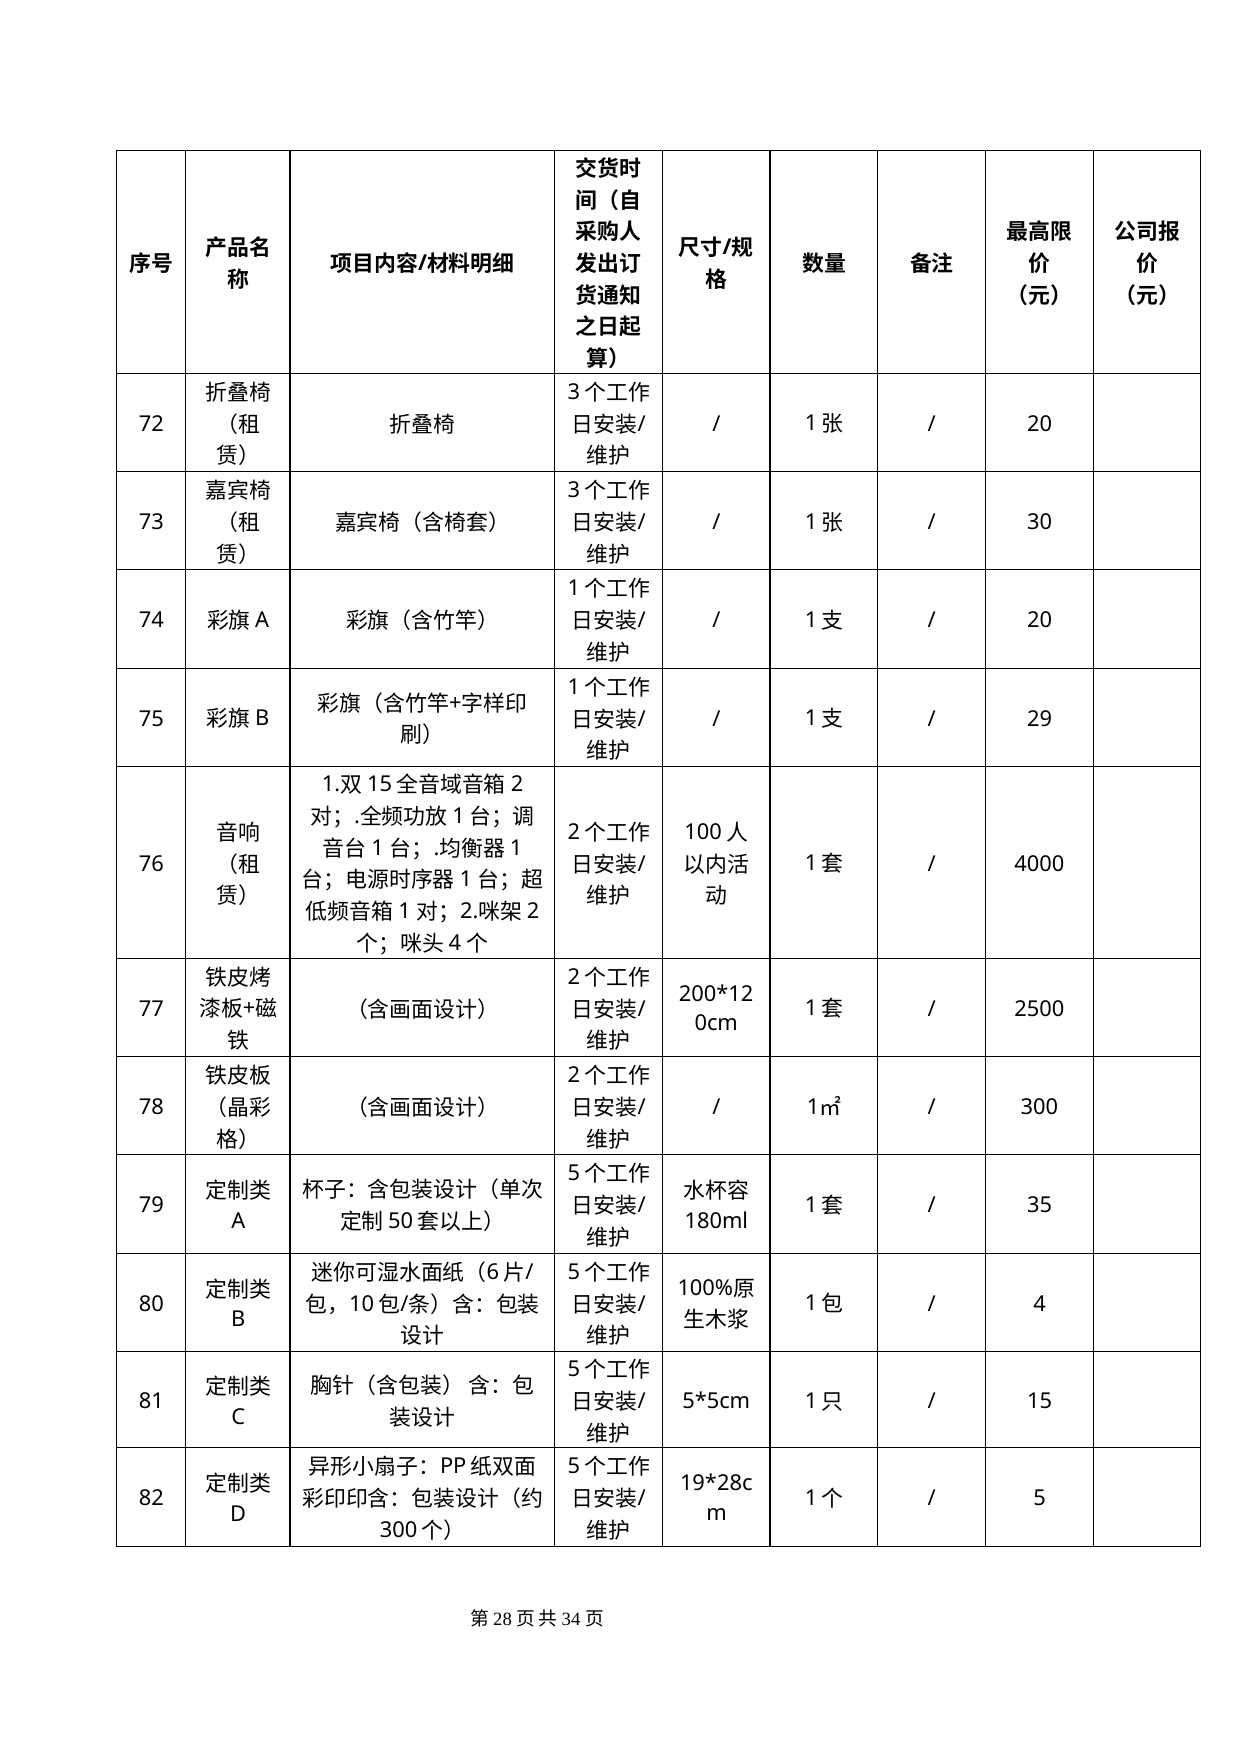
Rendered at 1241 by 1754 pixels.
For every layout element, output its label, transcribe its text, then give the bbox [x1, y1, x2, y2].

table_cell [1094, 1448, 1200, 1546]
table_header 数量 [771, 151, 877, 373]
table_cell 1个工作日安装/维护 [555, 669, 662, 766]
table_cell [1094, 959, 1200, 1056]
table_cell 4000 [986, 767, 1093, 958]
table_cell [1094, 1057, 1200, 1154]
table_cell 72 [117, 374, 185, 471]
table_cell 2个工作日安装/维护 [555, 959, 662, 1056]
table_cell 74 [117, 570, 185, 668]
table_cell [1094, 669, 1200, 766]
table_cell 75 [117, 669, 185, 766]
table_cell 4 [986, 1254, 1093, 1351]
table_cell / [663, 374, 769, 471]
table_cell 彩旗（含竹竿+字样印刷） [291, 669, 554, 766]
table_cell 15 [986, 1352, 1093, 1447]
table_cell （含画面设计） [291, 959, 554, 1056]
table_cell 胸针（含包装） 含：包装设计 [291, 1352, 554, 1447]
table_cell / [663, 472, 769, 569]
table_cell 5 [986, 1448, 1093, 1546]
table_cell 200*120cm [663, 959, 769, 1056]
table_cell 1㎡ [771, 1057, 877, 1154]
table_cell [1094, 374, 1200, 471]
table_cell 1张 [771, 374, 877, 471]
table_cell / [878, 570, 985, 668]
table_cell 5个工作日安装/维护 [555, 1448, 662, 1546]
table_cell 铁皮板（晶彩格） [186, 1057, 289, 1154]
table_cell [1094, 1254, 1200, 1351]
table_cell / [878, 374, 985, 471]
table_cell / [878, 959, 985, 1056]
table_cell 折叠椅（租赁） [186, 374, 289, 471]
table_cell 5个工作日安装/维护 [555, 1254, 662, 1351]
table_cell 彩旗A [186, 570, 289, 668]
table_header 交货时间（自采购人发出订货通知之日起算） [555, 151, 662, 373]
table_cell [1094, 1352, 1200, 1447]
table_cell 1只 [771, 1352, 877, 1447]
table_cell 73 [117, 472, 185, 569]
table_cell 折叠椅 [291, 374, 554, 471]
table_cell 定制类C [186, 1352, 289, 1447]
table_cell （含画面设计） [291, 1057, 554, 1154]
table_cell 20 [986, 570, 1093, 668]
table_cell 5个工作日安装/维护 [555, 1352, 662, 1447]
table_header 项目内容/材料明细 [291, 151, 554, 373]
table_cell 水杯容180ml [663, 1155, 769, 1253]
table_cell 100%原生木浆 [663, 1254, 769, 1351]
table_cell 5*5cm [663, 1352, 769, 1447]
table_cell 1支 [771, 669, 877, 766]
table_cell 1套 [771, 1155, 877, 1253]
table_cell 2个工作日安装/维护 [555, 1057, 662, 1154]
table_cell 77 [117, 959, 185, 1056]
table_cell 100人以内活动 [663, 767, 769, 958]
table_cell 2500 [986, 959, 1093, 1056]
table_cell / [878, 767, 985, 958]
table_header 序号 [117, 151, 185, 373]
table_cell / [878, 1254, 985, 1351]
table_cell [1094, 1155, 1200, 1253]
table_header 备注 [878, 151, 985, 373]
table_cell 1.双 15全音域音箱 2 对；.全频功放 1台；调音台 1 台；.均衡器 1 台；电源时序器 1 台；超低频音箱 1 对；2.咪架2个；咪头4 个 [291, 767, 554, 958]
table_cell 音响（租赁） [186, 767, 289, 958]
table_cell 82 [117, 1448, 185, 1546]
table_cell / [663, 570, 769, 668]
table_cell 1个 [771, 1448, 877, 1546]
table_cell 3个工作日安装/维护 [555, 472, 662, 569]
table_cell 2个工作日安装/维护 [555, 767, 662, 958]
table_cell 定制类A [186, 1155, 289, 1253]
table_cell 19*28cm [663, 1448, 769, 1546]
table_cell [1094, 472, 1200, 569]
table_cell 1包 [771, 1254, 877, 1351]
table_cell / [878, 1352, 985, 1447]
table_cell 嘉宾椅（租赁） [186, 472, 289, 569]
table_cell 杯子：含包装设计（单次定制50套以上） [291, 1155, 554, 1253]
table_cell 3个工作日安装/维护 [555, 374, 662, 471]
table_cell 彩旗（含竹竿） [291, 570, 554, 668]
table_cell 300 [986, 1057, 1093, 1154]
table_cell 1支 [771, 570, 877, 668]
table_cell 78 [117, 1057, 185, 1154]
table_cell 1张 [771, 472, 877, 569]
table_cell 1套 [771, 767, 877, 958]
table_header 公司报价（元） [1094, 151, 1200, 373]
table_cell 81 [117, 1352, 185, 1447]
table_cell / [878, 669, 985, 766]
table_cell 嘉宾椅（含椅套） [291, 472, 554, 569]
table_header 最高限价（元） [986, 151, 1093, 373]
table_cell 异形小扇子：PP纸双面彩印印含：包装设计（约300个） [291, 1448, 554, 1546]
table_cell 79 [117, 1155, 185, 1253]
table_cell / [663, 669, 769, 766]
table_cell 1个工作日安装/维护 [555, 570, 662, 668]
table_cell / [878, 1155, 985, 1253]
table_cell [1094, 767, 1200, 958]
table_cell 定制类B [186, 1254, 289, 1351]
table_cell 80 [117, 1254, 185, 1351]
table_header 产品名称 [186, 151, 289, 373]
table_cell 1套 [771, 959, 877, 1056]
table_cell / [878, 1057, 985, 1154]
table_cell [1094, 570, 1200, 668]
table_cell 彩旗B [186, 669, 289, 766]
table_cell 35 [986, 1155, 1093, 1253]
table_cell 定制类D [186, 1448, 289, 1546]
table_cell 迷你可湿水面纸（6片/包，10包/条）含：包装设计 [291, 1254, 554, 1351]
table_cell 29 [986, 669, 1093, 766]
table_cell / [878, 472, 985, 569]
table_cell 76 [117, 767, 185, 958]
table_cell 5个工作日安装/维护 [555, 1155, 662, 1253]
table_cell 铁皮烤漆板+磁铁 [186, 959, 289, 1056]
table_cell / [663, 1057, 769, 1154]
table_header 尺寸/规格 [663, 151, 769, 373]
table_cell 30 [986, 472, 1093, 569]
table_cell / [878, 1448, 985, 1546]
table_cell 20 [986, 374, 1093, 471]
